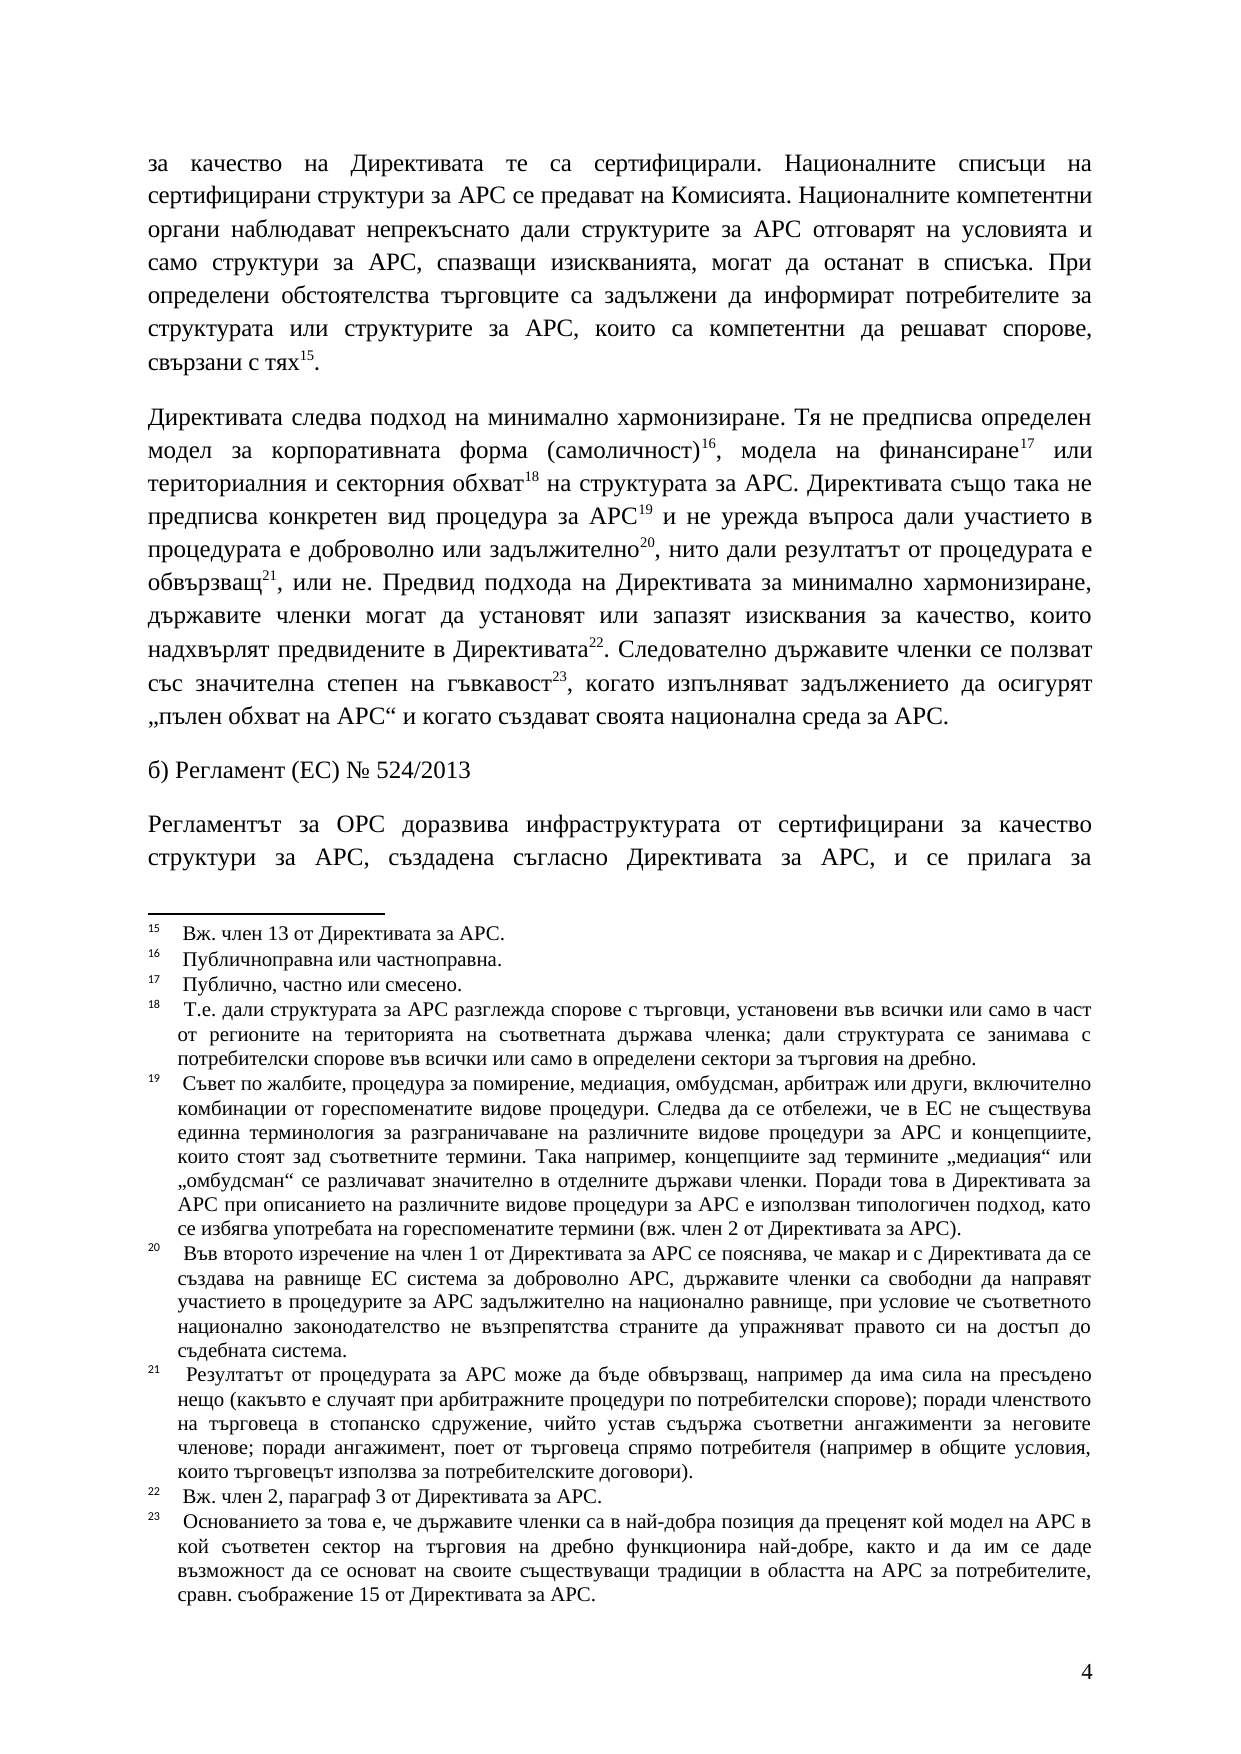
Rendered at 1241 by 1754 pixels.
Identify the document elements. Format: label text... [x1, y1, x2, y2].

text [148, 148, 1093, 376]
text Директивата следва подход на минимално хармонизиране. Тя не предписва определен модел за корпоративната форма (самоличност), модела на финансиране или териториалния и секторния обхват на структурата за АРС. Директивата също така не предписва конкретен вид процедура за АРС и не урежда въпроса дали участието в процедурата е доброволно или задължително, нито дали резултатът от процедурата е обвързващ, или не. Предвид подхода на Директивата за минимално хармонизиране, държавите членки могат да установят или запазят изисквания за качество, които надхвърлят предвидените в Директивата. Следователно държавите членки се ползват със значителна степен на гъвкавост, когато изпълняват задължението да осигурят „пълен обхват на АРС“ и когато създават своята национална среда за АРС. [148, 402, 1093, 730]
text Регламентът за ОРС доразвива инфраструктурата от сертифицирани за качество структури за АРС, създадена съгласно Директивата за АРС, и се прилага за потребителски спорове, свързани с покупки на продукти или услуги, извършвани онлайн. Той има за цел да подобри конкретно цифровото измерение на единния пазар. [148, 809, 1093, 870]
text б) Регламент (ЕС) № 524/2013 [148, 755, 1093, 783]
